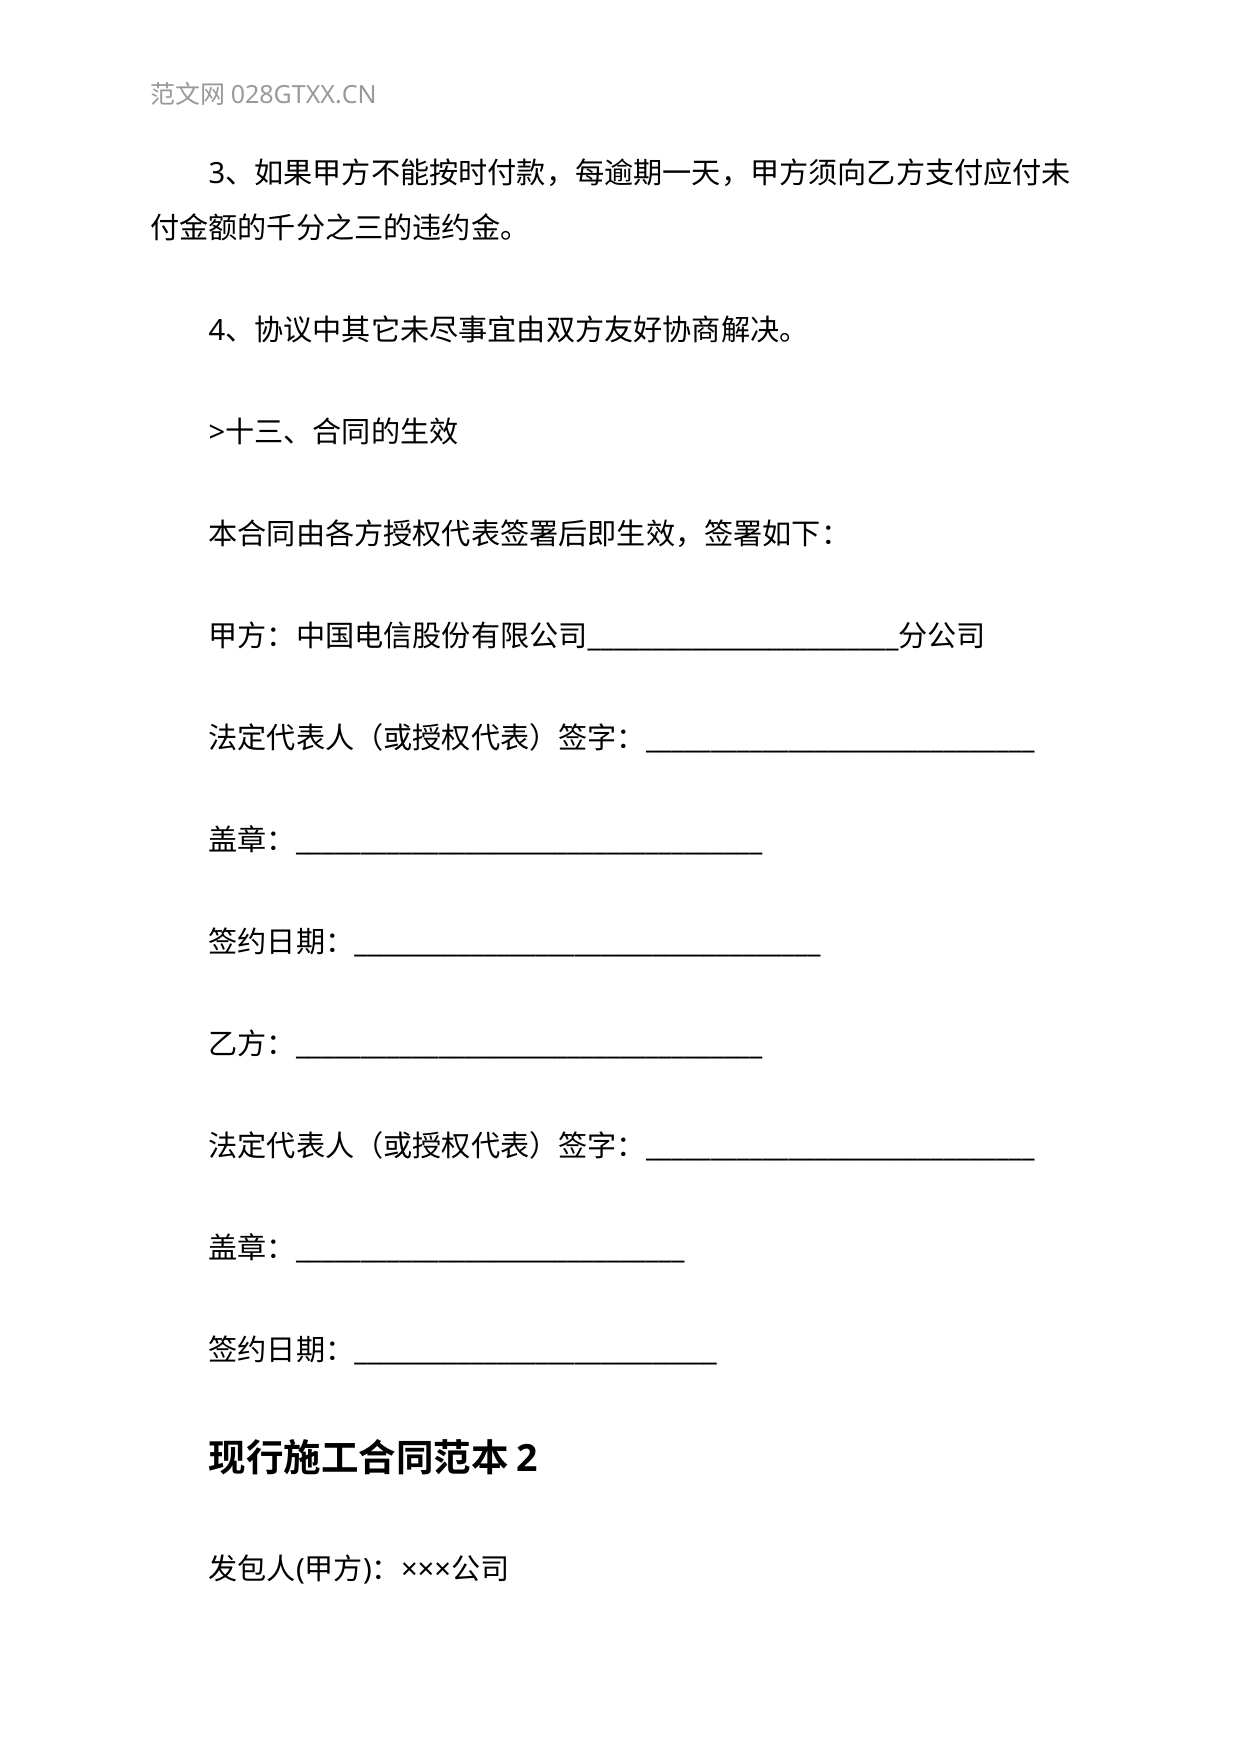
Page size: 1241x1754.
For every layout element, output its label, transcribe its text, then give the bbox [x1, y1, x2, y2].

text >十三、合同的生效 [150, 409, 1090, 451]
text 乙方：____________________________________ [150, 1020, 1090, 1063]
text 签约日期：____________________________ [150, 1326, 1090, 1369]
text 甲方：中国电信股份有限公司________________________分公司 [150, 612, 1090, 655]
text 现行施工合同范本2 [150, 1428, 1090, 1483]
text 4、协议中其它未尽事宜由双方友好协商解决。 [150, 307, 1090, 349]
text 法定代表人（或授权代表）签字：______________________________ [150, 1122, 1090, 1165]
text 发包人(甲方)：×××公司 [150, 1546, 1090, 1588]
text 盖章：____________________________________ [150, 816, 1090, 859]
text 本合同由各方授权代表签署后即生效，签署如下： [150, 511, 1090, 553]
text 3、如果甲方不能按时付款，每逾期一天，甲方须向乙方支付应付未付金额的千分之三的违约金。 [150, 150, 1090, 247]
text 盖章：______________________________ [150, 1224, 1090, 1267]
text 法定代表人（或授权代表）签字：______________________________ [150, 714, 1090, 757]
text 签约日期：____________________________________ [150, 918, 1090, 961]
